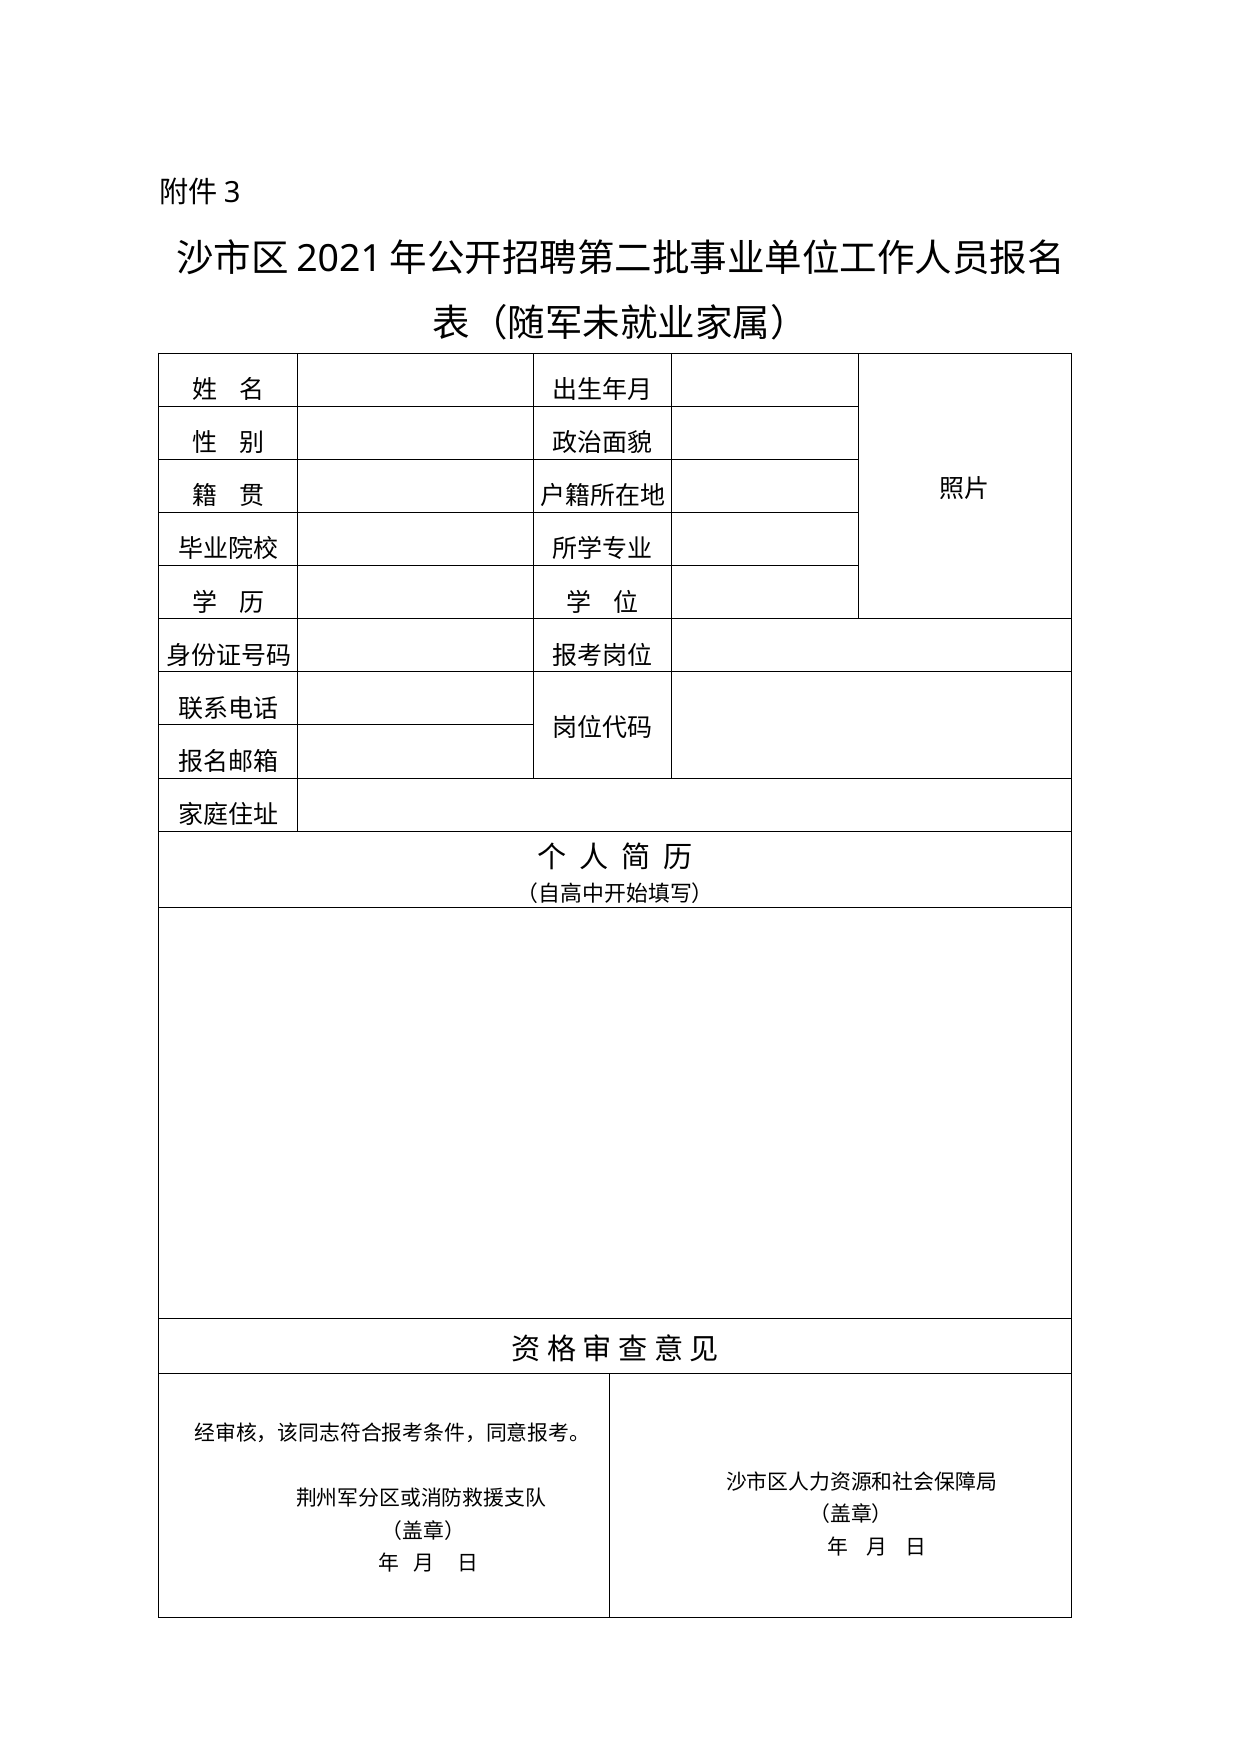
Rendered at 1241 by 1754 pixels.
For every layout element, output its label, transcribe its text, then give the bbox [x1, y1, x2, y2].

table_cell 沙市区人力资源和社会保障局 （盖章） 年 月 日 [610, 1374, 1071, 1617]
table_cell 岗位代码 [534, 672, 671, 777]
table_cell 性 别 [159, 407, 297, 459]
table_cell [298, 566, 533, 618]
table_cell 个 人 简 历 （自高中开始填写） [159, 832, 1071, 907]
table_cell 经审核，该同志符合报考条件，同意报考。 荆州军分区或消防救援支队 （盖章） 年 月 日 [159, 1374, 609, 1617]
table_header [298, 354, 533, 406]
table_cell 毕业院校 [159, 513, 297, 565]
table_cell 报名邮箱 [159, 725, 297, 777]
table_cell 家庭住址 [159, 779, 297, 831]
table_cell [159, 908, 1071, 1318]
table_cell [672, 619, 1071, 671]
table_cell [672, 566, 858, 618]
table_cell 所学专业 [534, 513, 671, 565]
text 附件3 [159, 157, 1081, 222]
table_cell 籍 贯 [159, 460, 297, 512]
table_header [672, 354, 858, 406]
table_cell [672, 407, 858, 459]
table_cell 资 格 审 查 意 见 [159, 1319, 1071, 1373]
table_cell [672, 513, 858, 565]
table_cell [298, 725, 533, 777]
table_cell [298, 779, 1071, 831]
table_header 照片 [859, 354, 1071, 618]
table_header 出生年月 [534, 354, 671, 406]
table_cell [298, 672, 533, 724]
table_header 姓 名 [159, 354, 297, 406]
table_cell [672, 672, 1071, 777]
table_cell 身份证号码 [159, 619, 297, 671]
text 沙市区2021年公开招聘第二批事业单位工作人员报名表（随军未就业家属） [159, 222, 1081, 352]
table_cell 政治面貌 [534, 407, 671, 459]
table_cell 学 位 [534, 566, 671, 618]
table_cell 报考岗位 [534, 619, 671, 671]
table_cell 户籍所在地 [534, 460, 671, 512]
table_cell [298, 460, 533, 512]
table_cell [298, 513, 533, 565]
table_cell 学 历 [159, 566, 297, 618]
table_cell [298, 619, 533, 671]
table_cell [672, 460, 858, 512]
table_cell 联系电话 [159, 672, 297, 724]
table_cell [298, 407, 533, 459]
